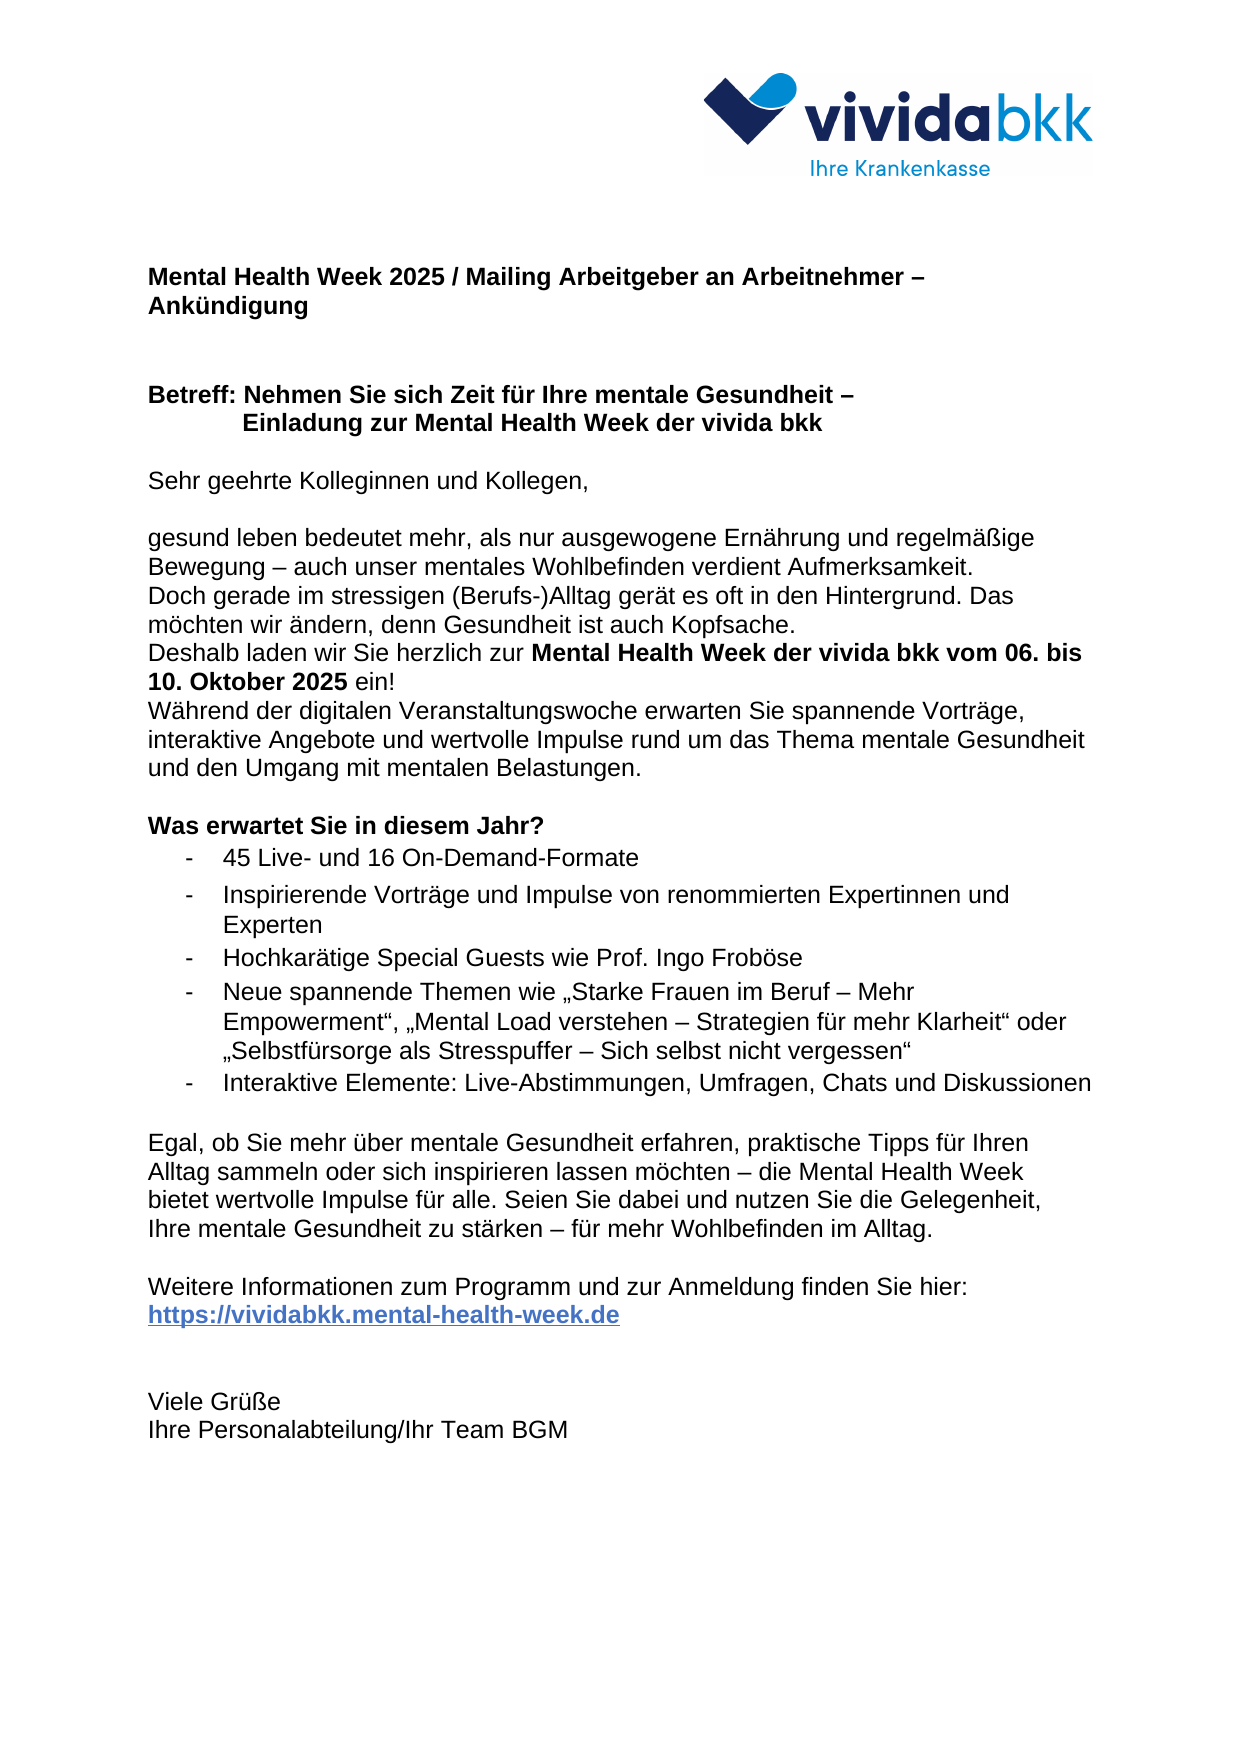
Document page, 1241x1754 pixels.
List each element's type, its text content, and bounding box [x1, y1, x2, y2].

list Interaktive Elemente: Live-Abstimmungen, Umfragen, Chats und Diskussionen [185, 1065, 1093, 1099]
list Inspirierende Vorträge und Impulse von renommierten Expertinnen und Experten [185, 876, 1093, 939]
text Deshalb laden wir Sie herzlich zur Mental Health Week der vivida bkk vom 06. bis 10. Oktober 2025 ein! [148, 638, 1093, 696]
subtitle Mental Health Week 2025 / Mailing Arbeitgeber an Arbeitnehmer – Ankündigung [148, 262, 1093, 320]
text https://vividabkk.mental-health-week.de [148, 1300, 1093, 1329]
picture [891, 167, 896, 176]
text Weitere Informationen zum Programm und zur Anmeldung finden Sie hier: [148, 1271, 1093, 1300]
text Einladung zur Mental Health Week der vivida bkk [148, 408, 1093, 437]
text Während der digitalen Veranstaltungswoche erwarten Sie spannende Vorträge, interaktive Angebote und wertvolle Impulse rund um das Thema mentale Gesundheit und den Umgang mit mentalen Belastungen. [148, 696, 1093, 782]
list Hochkarätige Special Guests wie Prof. Ingo Froböse [185, 939, 1093, 973]
text Doch gerade im stressigen (Berufs-)Alltag gerät es oft in den Hintergrund. Das möchten wir ändern, denn Gesundheit ist auch Kopfsache. [148, 581, 1093, 638]
text Sehr geehrte Kolleginnen und Kollegen, [148, 466, 1093, 495]
picture [703, 73, 1093, 176]
text Ihre Personalabteilung/Ihr Team BGM [148, 1415, 1093, 1444]
text gesund leben bedeutet mehr, als nur ausgewogene Ernährung und regelmäßige [148, 523, 1093, 552]
list Neue spannende Themen wie „Starke Frauen im Beruf – Mehr Empowerment“, „Mental Load verstehen – Strategien für mehr Klarheit“ oder „Selbstfürsorge als Stresspuffer – Sich selbst nicht vergessen“ [185, 973, 1093, 1065]
text Betreff: Nehmen Sie sich Zeit für Ihre mentale Gesundheit – [148, 380, 1093, 408]
text Was erwartet Sie in diesem Jahr? [148, 811, 1093, 840]
text Viele Grüße [148, 1386, 1093, 1415]
text Egal, ob Sie mehr über mentale Gesundheit erfahren, praktische Tipps für Ihren Alltag sammeln oder sich inspirieren lassen möchten – die Mental Health Week bietet wertvolle Impulse für alle. Seien Sie dabei und nutzen Sie die Gelegenheit, Ihre mentale Gesundheit zu stärken – für mehr Wohlbefinden im Alltag. [148, 1128, 1093, 1243]
text Bewegung – auch unser mentales Wohlbefinden verdient Aufmerksamkeit. [148, 552, 1093, 581]
list 45 Live- und 16 On-Demand-Formate [185, 840, 1093, 874]
